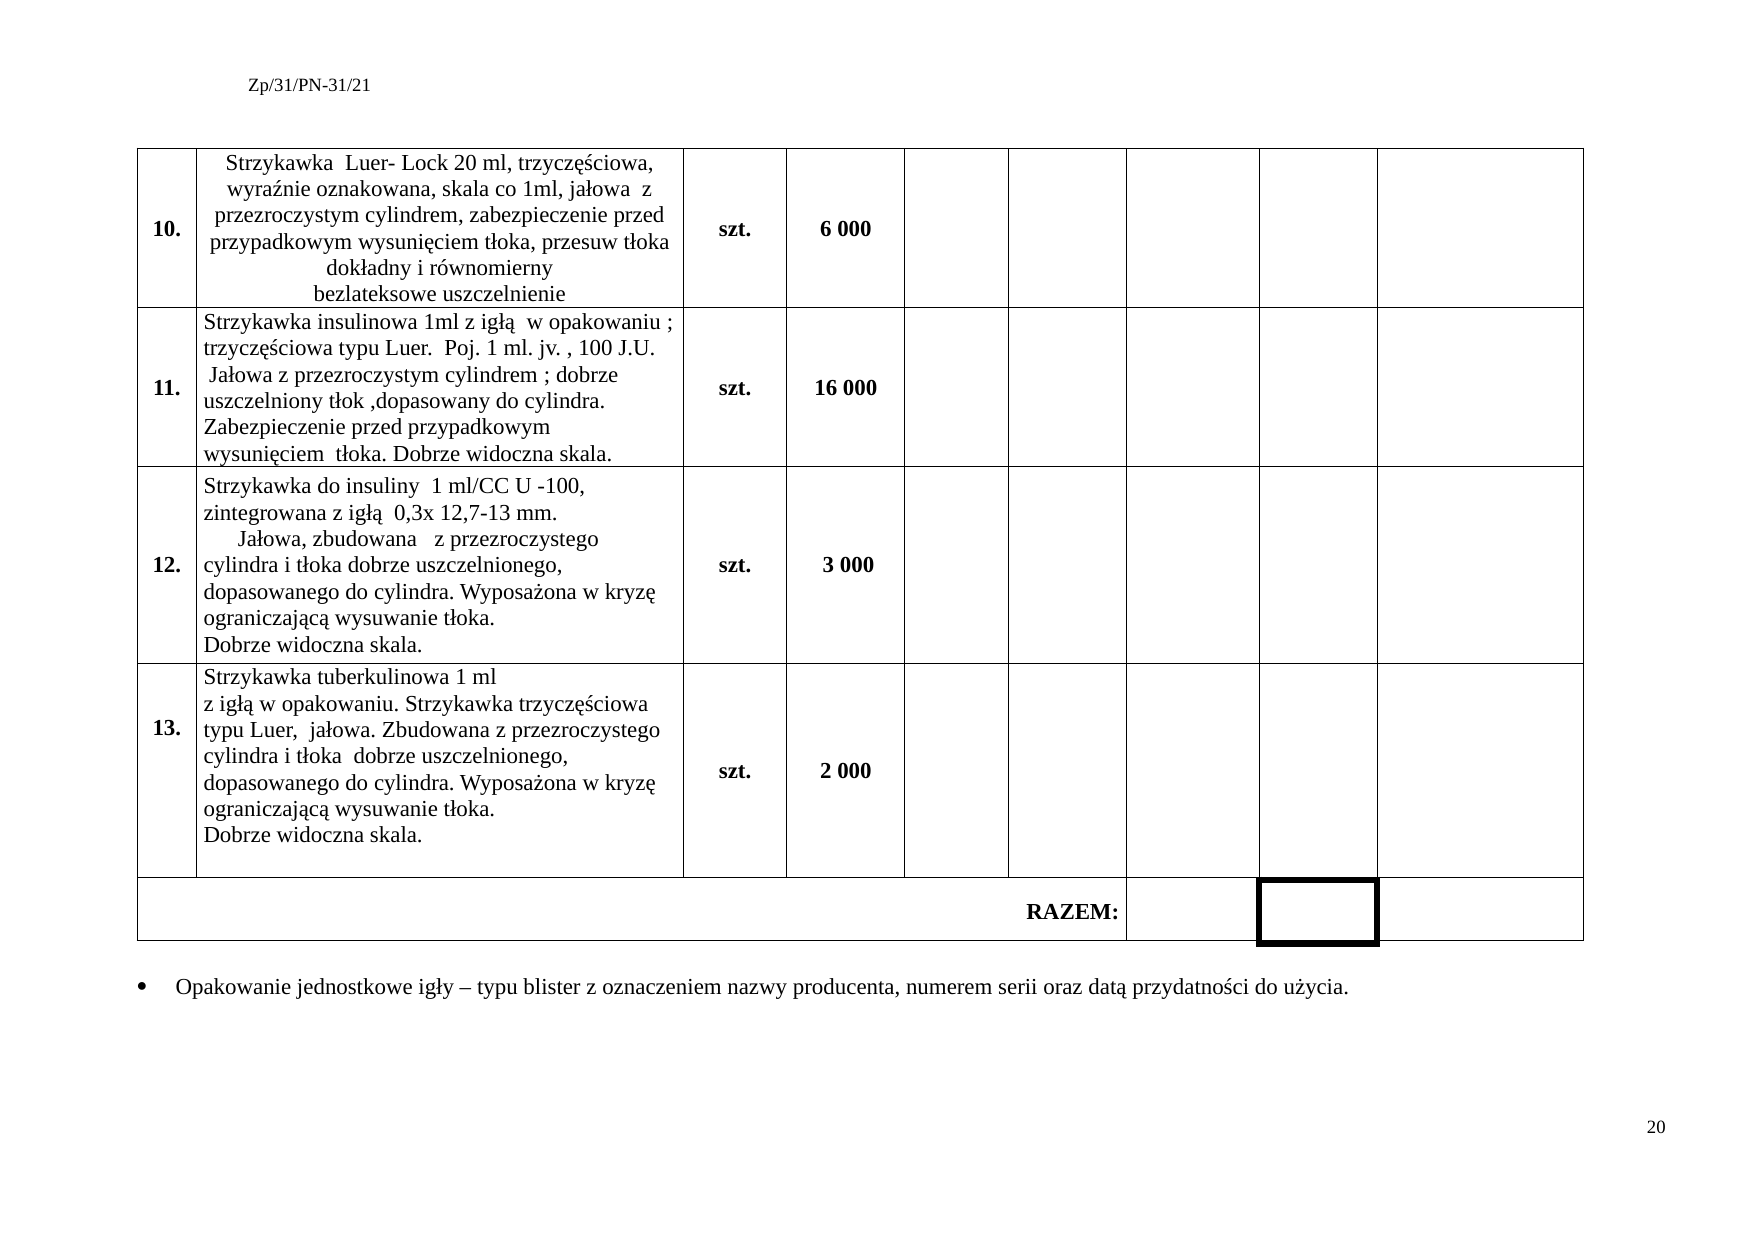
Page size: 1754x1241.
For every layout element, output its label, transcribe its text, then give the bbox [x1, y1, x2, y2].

table_cell [1378, 149, 1583, 307]
table_cell [1009, 149, 1126, 307]
table_cell szt. [684, 467, 786, 662]
table_cell [1009, 467, 1126, 662]
table_cell [905, 149, 1008, 307]
table_cell [905, 664, 1008, 877]
table_cell 3 000 [787, 467, 904, 662]
table_cell 16 000 [787, 308, 904, 466]
table_cell [1127, 149, 1259, 307]
table_cell [1378, 308, 1583, 466]
table_cell 6 000 [787, 149, 904, 307]
table_cell [1009, 308, 1126, 466]
table_cell [1127, 664, 1259, 877]
table_cell Strzykawka tuberkulinowa 1 ml z igłą w opakowaniu. Strzykawka trzyczęściowa typu Luer, jałowa. Zbudowana z przezroczystego cylindra i tłoka dobrze uszczelnionego, dopasowanego do cylindra. Wyposażona w kryzę ograniczającą wysuwanie tłoka. Dobrze widoczna skala. [197, 664, 683, 877]
list Opakowanie jednostkowe igły – typu blister z oznaczeniem nazwy producenta, numerem serii oraz datą przydatności do użycia. [138, 973, 1665, 999]
table_cell [1260, 308, 1377, 466]
table_cell RAZEM: [138, 878, 1126, 940]
table_cell 10. [138, 149, 196, 307]
table_cell Strzykawka insulinowa 1ml z igłą w opakowaniu ; trzyczęściowa typu Luer. Poj. 1 ml. jv. , 100 J.U. Jałowa z przezroczystym cylindrem ; dobrze uszczelniony tłok ,dopasowany do cylindra. Zabezpieczenie przed przypadkowym wysunięciem tłoka. Dobrze widoczna skala. [197, 308, 683, 466]
table_cell [1009, 664, 1126, 877]
table_cell [1127, 308, 1259, 466]
table_cell 12. [138, 467, 196, 662]
table_cell 13. [138, 664, 196, 877]
table_cell [1127, 467, 1259, 662]
table_cell [1378, 664, 1583, 877]
table_cell 2 000 [787, 664, 904, 877]
table_cell Strzykawka do insuliny 1 ml/CC U -100, zintegrowana z igłą 0,3x 12,7-13 mm. Jałowa, zbudowana z przezroczystego cylindra i tłoka dobrze uszczelnionego, dopasowanego do cylindra. Wyposażona w kryzę ograniczającą wysuwanie tłoka. Dobrze widoczna skala. [197, 467, 683, 662]
table_cell [905, 467, 1008, 662]
table_cell [1262, 883, 1374, 940]
table_cell [1260, 467, 1377, 662]
table_cell szt. [684, 664, 786, 877]
table_cell 11. [138, 308, 196, 466]
table_cell [1378, 467, 1583, 662]
table_cell [1127, 878, 1256, 940]
table_cell [1260, 664, 1377, 877]
table_cell Strzykawka Luer- Lock 20 ml, trzyczęściowa, wyraźnie oznakowana, skala co 1ml, jałowa z przezroczystym cylindrem, zabezpieczenie przed przypadkowym wysunięciem tłoka, przesuw tłoka dokładny i równomierny bezlateksowe uszczelnienie [197, 149, 683, 307]
table_cell [1260, 149, 1377, 307]
table_cell szt. [684, 308, 786, 466]
table_cell szt. [684, 149, 786, 307]
table_cell [1380, 878, 1583, 940]
table_cell [905, 308, 1008, 466]
